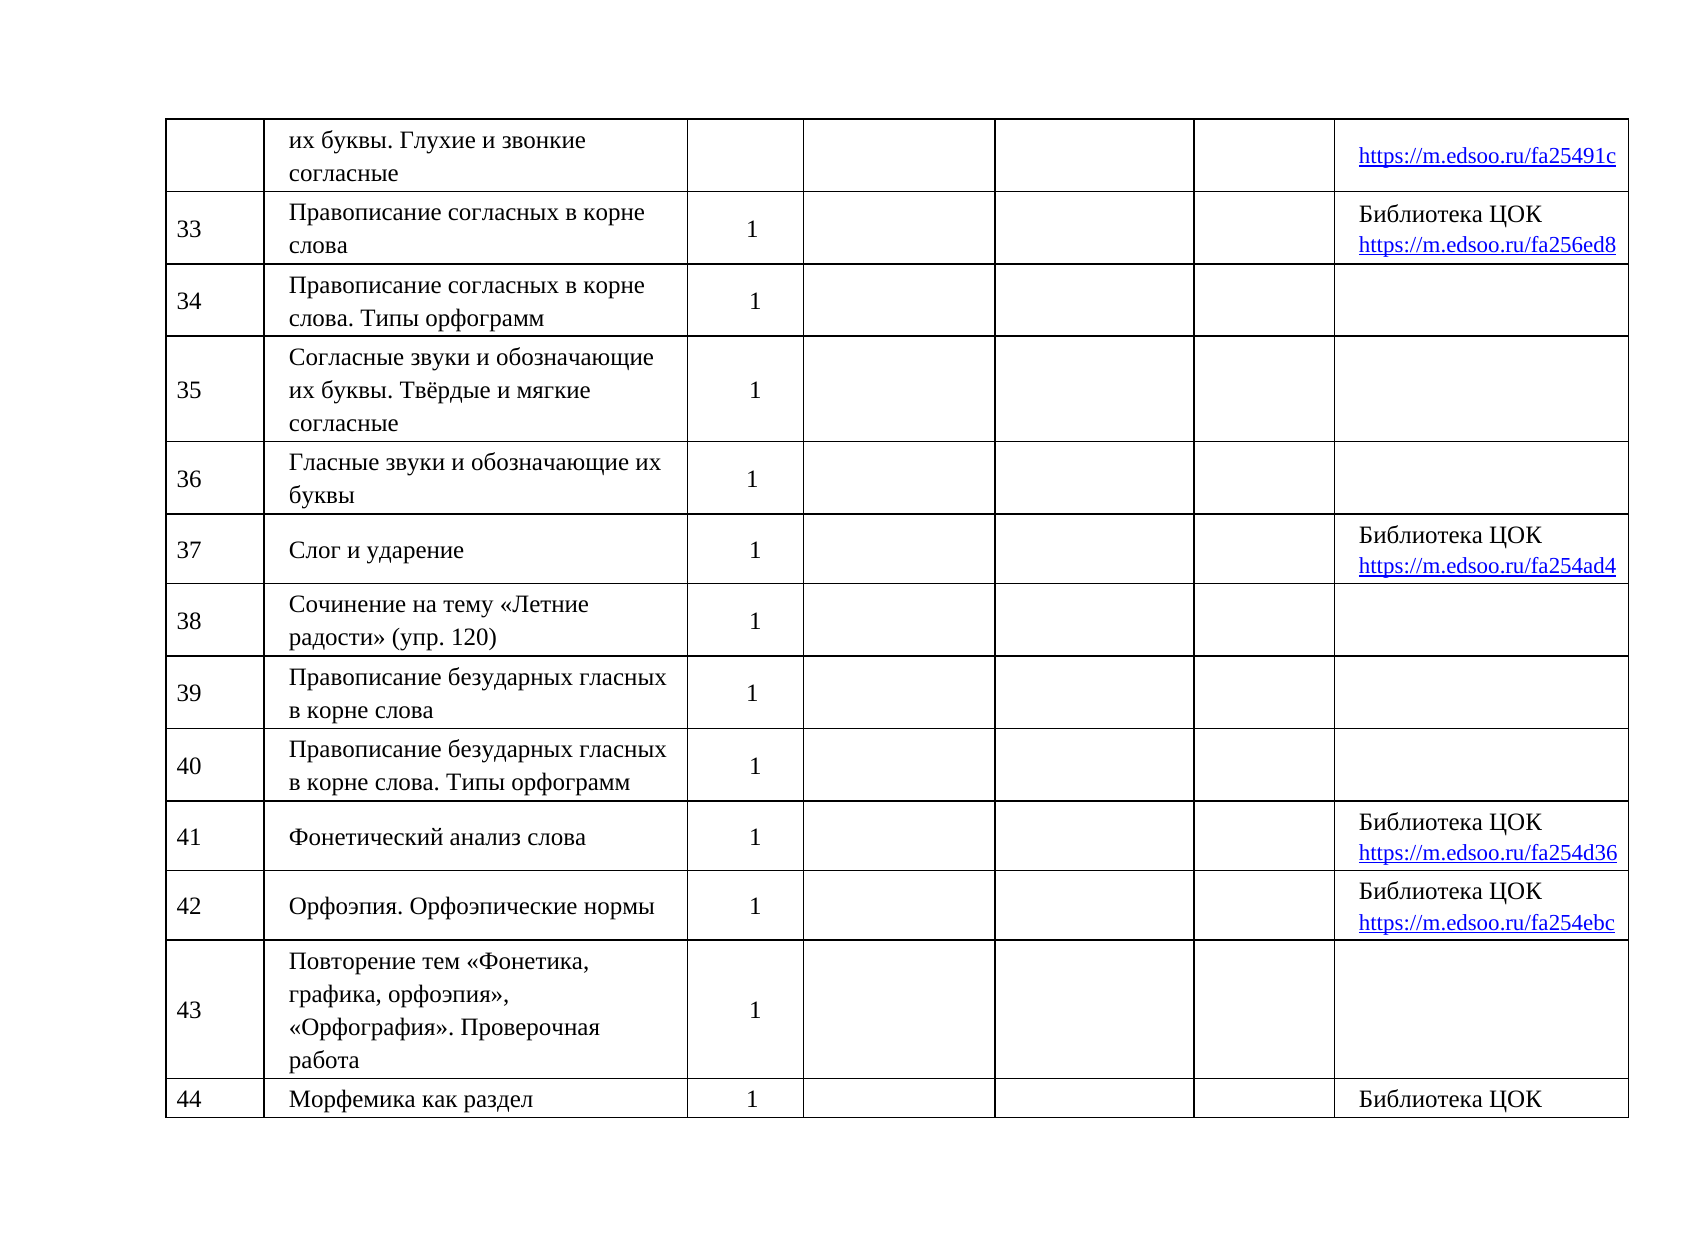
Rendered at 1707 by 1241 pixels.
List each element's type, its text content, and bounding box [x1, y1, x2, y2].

table_cell Правописание согласных в корне слова [265, 192, 687, 263]
table_cell Правописание безударных гласных в корне слова [265, 657, 687, 727]
table_cell [804, 192, 994, 263]
table_cell 1 [688, 265, 803, 335]
table_cell [1195, 1079, 1334, 1117]
table_cell 43 [167, 941, 263, 1077]
table_cell Библиотека ЦОК https://m.edsoo.ru/fa256ed8 [1335, 192, 1628, 263]
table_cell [265, 120, 687, 191]
table_cell Слог и ударение [265, 515, 687, 583]
table_cell [1335, 657, 1628, 727]
table_cell [1335, 584, 1628, 655]
table_cell 33 [167, 192, 263, 263]
table_cell [1195, 941, 1334, 1077]
table_cell [1335, 941, 1628, 1077]
table_cell [996, 802, 1193, 869]
table_cell Библиотека ЦОК https://m.edsoo.ru/fa254ebc [1335, 871, 1628, 939]
table_cell Правописание согласных в корне слова. Типы орфограмм [265, 265, 687, 335]
table_cell [996, 265, 1193, 335]
table_cell 36 [167, 442, 263, 513]
table_cell [804, 657, 994, 727]
table_cell 44 [167, 1079, 263, 1117]
table_cell [996, 192, 1193, 263]
table_cell [996, 120, 1193, 191]
table_cell Повторение тем «Фонетика, графика, орфоэпия», «Орфография». Проверочная работа [265, 941, 687, 1077]
table_cell 1 [688, 1079, 803, 1117]
table_cell [996, 584, 1193, 655]
table_cell 1 [688, 941, 803, 1077]
table_cell Библиотека ЦОК https://m.edsoo.ru/fa254ad4 [1335, 515, 1628, 583]
table_cell 1 [688, 729, 803, 800]
table_cell [1195, 729, 1334, 800]
table_cell [1335, 729, 1628, 800]
table_cell 1 [688, 871, 803, 939]
table_cell 1 [688, 515, 803, 583]
table_cell [996, 729, 1193, 800]
table_cell 41 [167, 802, 263, 869]
table_cell [1335, 442, 1628, 513]
table_cell [804, 802, 994, 869]
table_cell Гласные звуки и обозначающие их буквы [265, 442, 687, 513]
table_cell [804, 120, 994, 191]
table_cell [996, 871, 1193, 939]
table_cell [996, 657, 1193, 727]
table_cell [804, 1079, 994, 1117]
table_cell [996, 337, 1193, 441]
table_cell 34 [167, 265, 263, 335]
table_cell [804, 265, 994, 335]
table_cell 1 [688, 802, 803, 869]
table_cell 42 [167, 871, 263, 939]
table_cell 1 [688, 584, 803, 655]
table_cell [1195, 192, 1334, 263]
table_cell [804, 729, 994, 800]
table_cell [1195, 120, 1334, 191]
table_cell Правописание безударных гласных в корне слова. Типы орфограмм [265, 729, 687, 800]
table_cell [1195, 515, 1334, 583]
table_cell [1195, 657, 1334, 727]
table_cell 1 [688, 192, 803, 263]
table_cell Сочинение на тему «Летние радости» (упр. 120) [265, 584, 687, 655]
table_cell Согласные звуки и обозначающие их буквы. Твёрдые и мягкие согласные [265, 337, 687, 441]
table_cell 40 [167, 729, 263, 800]
table_cell [1195, 265, 1334, 335]
table_cell [1195, 584, 1334, 655]
table_cell [804, 871, 994, 939]
table_cell [996, 442, 1193, 513]
table_cell 1 [688, 120, 803, 191]
table_cell 39 [167, 657, 263, 727]
table_cell [1195, 442, 1334, 513]
table_cell [1335, 337, 1628, 441]
table_cell 1 [688, 442, 803, 513]
table_cell 37 [167, 515, 263, 583]
table_cell [1195, 337, 1334, 441]
table_cell [1195, 871, 1334, 939]
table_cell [1335, 1079, 1628, 1117]
table_cell [996, 941, 1193, 1077]
table_cell [996, 515, 1193, 583]
table_cell [804, 337, 994, 441]
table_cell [265, 1079, 687, 1117]
table_cell 38 [167, 584, 263, 655]
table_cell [1335, 120, 1628, 191]
table_cell Фонетический анализ слова [265, 802, 687, 869]
table_cell 1 [688, 657, 803, 727]
table_cell [804, 515, 994, 583]
table_cell 35 [167, 337, 263, 441]
table_cell [1195, 802, 1334, 869]
table_cell Библиотека ЦОК https://m.edsoo.ru/fa254d36 [1335, 802, 1628, 869]
table_cell [804, 584, 994, 655]
table_cell [804, 442, 994, 513]
table_cell 1 [688, 337, 803, 441]
table_cell [996, 1079, 1193, 1117]
table_cell 32 [167, 120, 263, 191]
table_cell Орфоэпия. Орфоэпические нормы [265, 871, 687, 939]
table_cell [804, 941, 994, 1077]
table_cell [1335, 265, 1628, 335]
